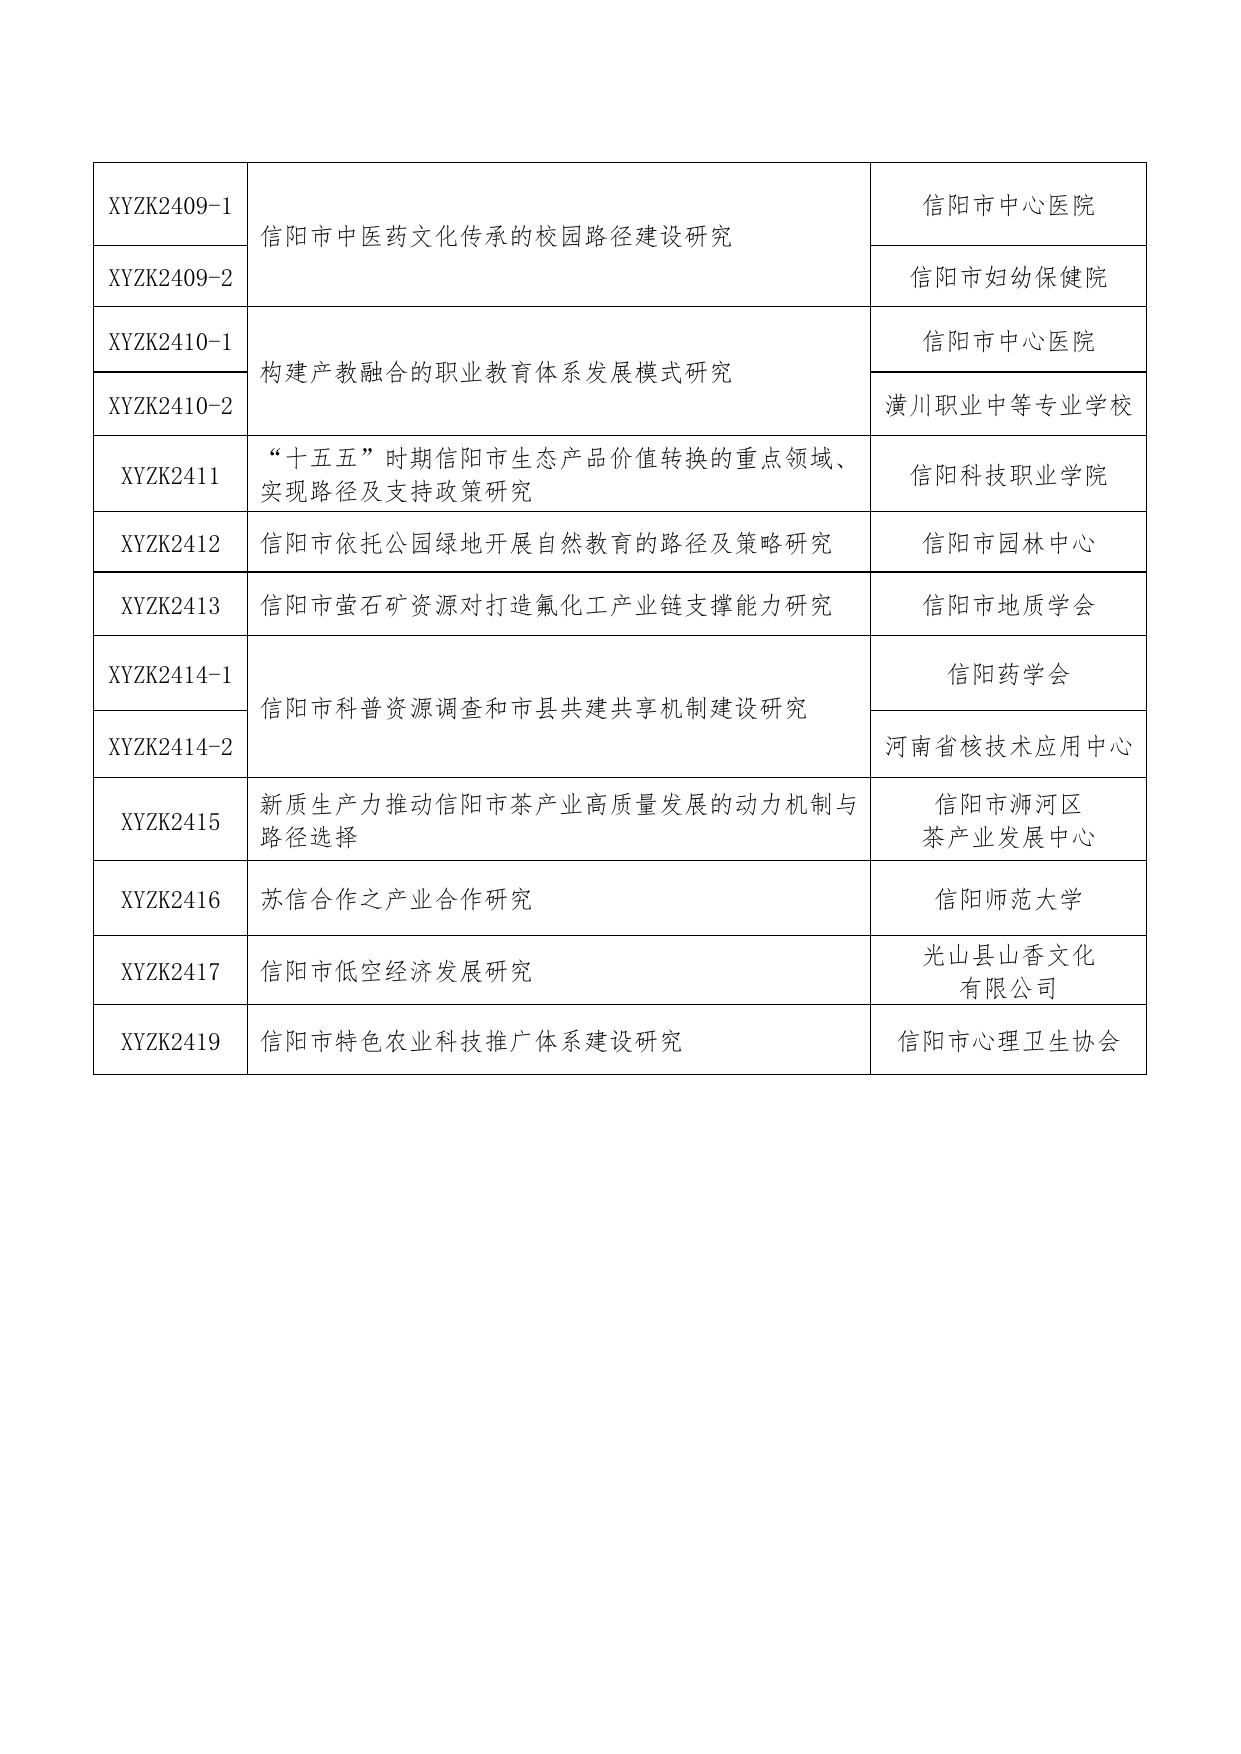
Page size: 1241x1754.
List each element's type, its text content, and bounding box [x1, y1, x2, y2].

table_cell 信阳科技职业学院 [871, 436, 1146, 511]
table_cell 信阳市中医药文化传承的校园路径建设研究 [248, 163, 870, 306]
table_cell 新质生产力推动信阳市茶产业高质量发展的动力机制与路径选择 [248, 778, 870, 860]
table_cell 信阳师范大学 [871, 861, 1146, 934]
table_cell 信阳市园林中心 [871, 512, 1146, 571]
table_cell XYZK2417 [94, 936, 247, 1004]
table_cell “十五五”时期信阳市生态产品价值转换的重点领域、实现路径及支持政策研究 [248, 436, 870, 511]
table_cell XYZK2415 [94, 778, 247, 860]
table_cell 河南省核技术应用中心 [871, 711, 1146, 777]
table_cell 苏信合作之产业合作研究 [248, 861, 870, 934]
table_cell XYZK2409-1 [94, 163, 247, 245]
table_cell 构建产教融合的职业教育体系发展模式研究 [248, 307, 870, 435]
table_cell 信阳市科普资源调查和市县共建共享机制建设研究 [248, 636, 870, 777]
table_cell XYZK2411 [94, 436, 247, 511]
table_cell 信阳市中心医院 [871, 307, 1146, 371]
table_cell XYZK2419 [94, 1005, 247, 1074]
table_cell 信阳市中心医院 [871, 163, 1146, 245]
table_cell 光山县山香文化 有限公司 [871, 936, 1146, 1004]
table_cell XYZK2414-1 [94, 636, 247, 710]
table_cell 信阳市依托公园绿地开展自然教育的路径及策略研究 [248, 512, 870, 571]
table_cell 信阳市心理卫生协会 [871, 1005, 1146, 1074]
table_cell XYZK2410-2 [94, 373, 247, 435]
table_cell 信阳市萤石矿资源对打造氟化工产业链支撑能力研究 [248, 573, 870, 635]
table_cell 潢川职业中等专业学校 [871, 373, 1146, 435]
table_cell 信阳市妇幼保健院 [871, 246, 1146, 306]
table_cell XYZK2410-1 [94, 307, 247, 371]
table_cell XYZK2416 [94, 861, 247, 934]
table_cell 信阳市低空经济发展研究 [248, 936, 870, 1004]
table_cell 信阳药学会 [871, 636, 1146, 710]
table_cell 信阳市特色农业科技推广体系建设研究 [248, 1005, 870, 1074]
table_cell XYZK2409-2 [94, 246, 247, 306]
table_cell 信阳市地质学会 [871, 573, 1146, 635]
table_cell 信阳市浉河区 茶产业发展中心 [871, 778, 1146, 860]
table_cell XYZK2412 [94, 512, 247, 571]
table_cell XYZK2413 [94, 573, 247, 635]
table_cell XYZK2414-2 [94, 711, 247, 777]
